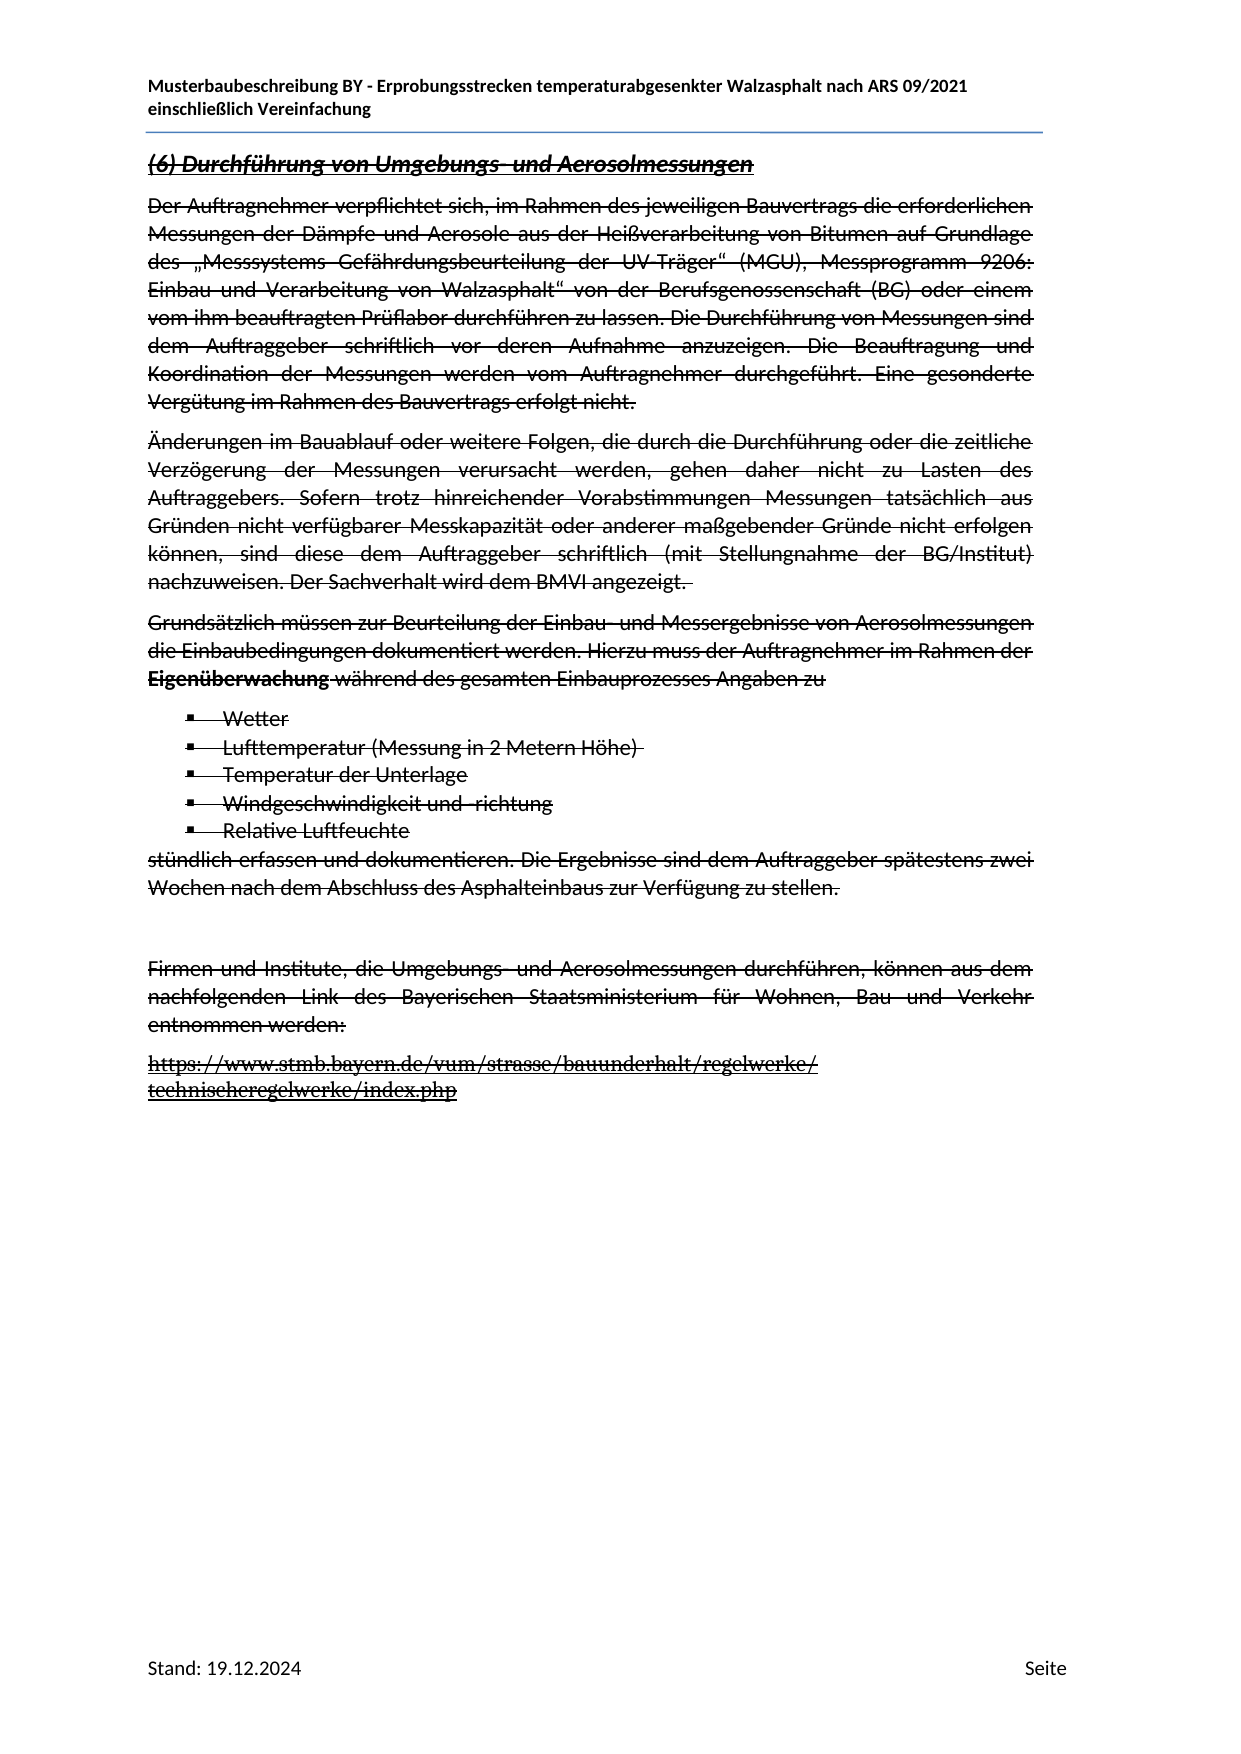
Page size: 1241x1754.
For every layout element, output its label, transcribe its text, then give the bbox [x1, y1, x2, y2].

list Wetter [185, 704, 1033, 733]
list Windgeschwindigkeit und -richtung [185, 789, 1033, 817]
text Firmen und Institute, die Umgebungs- und Aerosolmessungen durchführen, können aus dem nachfolgenden Link des Bayerischen Staatsministerium für Wohnen, Bau und Verkehr entnommen werden: [148, 999, 1033, 1038]
text https://www.stmb.bayern.de/vum/strasse/bauunderhalt/regelwerke/technischeregelwerke/index.php [148, 1050, 1033, 1103]
text Änderungen im Bauablauf oder weitere Folgen, die durch die Durchführung oder die zeitliche Verzögerung der Messungen verursacht werden, gehen daher nicht zu Lasten des Auftraggebers. Sofern trotz hinreichender Vorabstimmungen Messungen tatsächlich aus Gründen nicht verfügbarer Messkapazität oder anderer maßgebender Gründe nicht erfolgen können, sind diese dem Auftraggeber schriftlich (mit Stellungnahme der BG/Institut) nachzuweisen. Der Sachverhalt wird dem BMVI angezeigt. [148, 556, 1033, 596]
text Grundsätzlich müssen zur Beurteilung der Einbau- und Messergebnisse von Aerosolmessungen die Einbaubedingungen dokumentiert werden. Hierzu muss der Auftragnehmer im Rahmen der Eigenüberwachung während des gesamten Einbauprozesses Angaben zu [148, 653, 1033, 692]
text stündlich erfassen und dokumentieren. Die Ergebnisse sind dem Auftraggeber spätestens zwei Wochen nach dem Abschluss des Asphalteinbaus zur Verfügung zu stellen. [148, 845, 1033, 860]
list Relative Luftfeuchte [185, 817, 1033, 845]
list Lufttemperatur (Messung in 2 Metern Höhe) [185, 733, 1033, 761]
text Firmen und Institute, die Umgebungs- und Aerosolmessungen durchführen, können aus dem nachfolgenden Link des Bayerischen Staatsministerium für Wohnen, Bau und Verkehr entnommen werden: [148, 971, 1033, 997]
text (6) Durchführung von Umgebungs- und Aerosolmessungen [148, 148, 1033, 178]
text stündlich erfassen und dokumentieren. Die Ergebnisse sind dem Auftraggeber spätestens zwei Wochen nach dem Abschluss des Asphalteinbaus zur Verfügung zu stellen. [148, 862, 1033, 901]
list Temperatur der Unterlage [185, 761, 1033, 789]
text Grundsätzlich müssen zur Beurteilung der Einbau- und Messergebnisse von Aerosolmessungen die Einbaubedingungen dokumentiert werden. Hierzu muss der Auftragnehmer im Rahmen der Eigenüberwachung während des gesamten Einbauprozesses Angaben zu [148, 625, 1033, 651]
text Firmen und Institute, die Umgebungs- und Aerosolmessungen durchführen, können aus dem nachfolgenden Link des Bayerischen Staatsministerium für Wohnen, Bau und Verkehr entnommen werden: [148, 954, 1033, 969]
